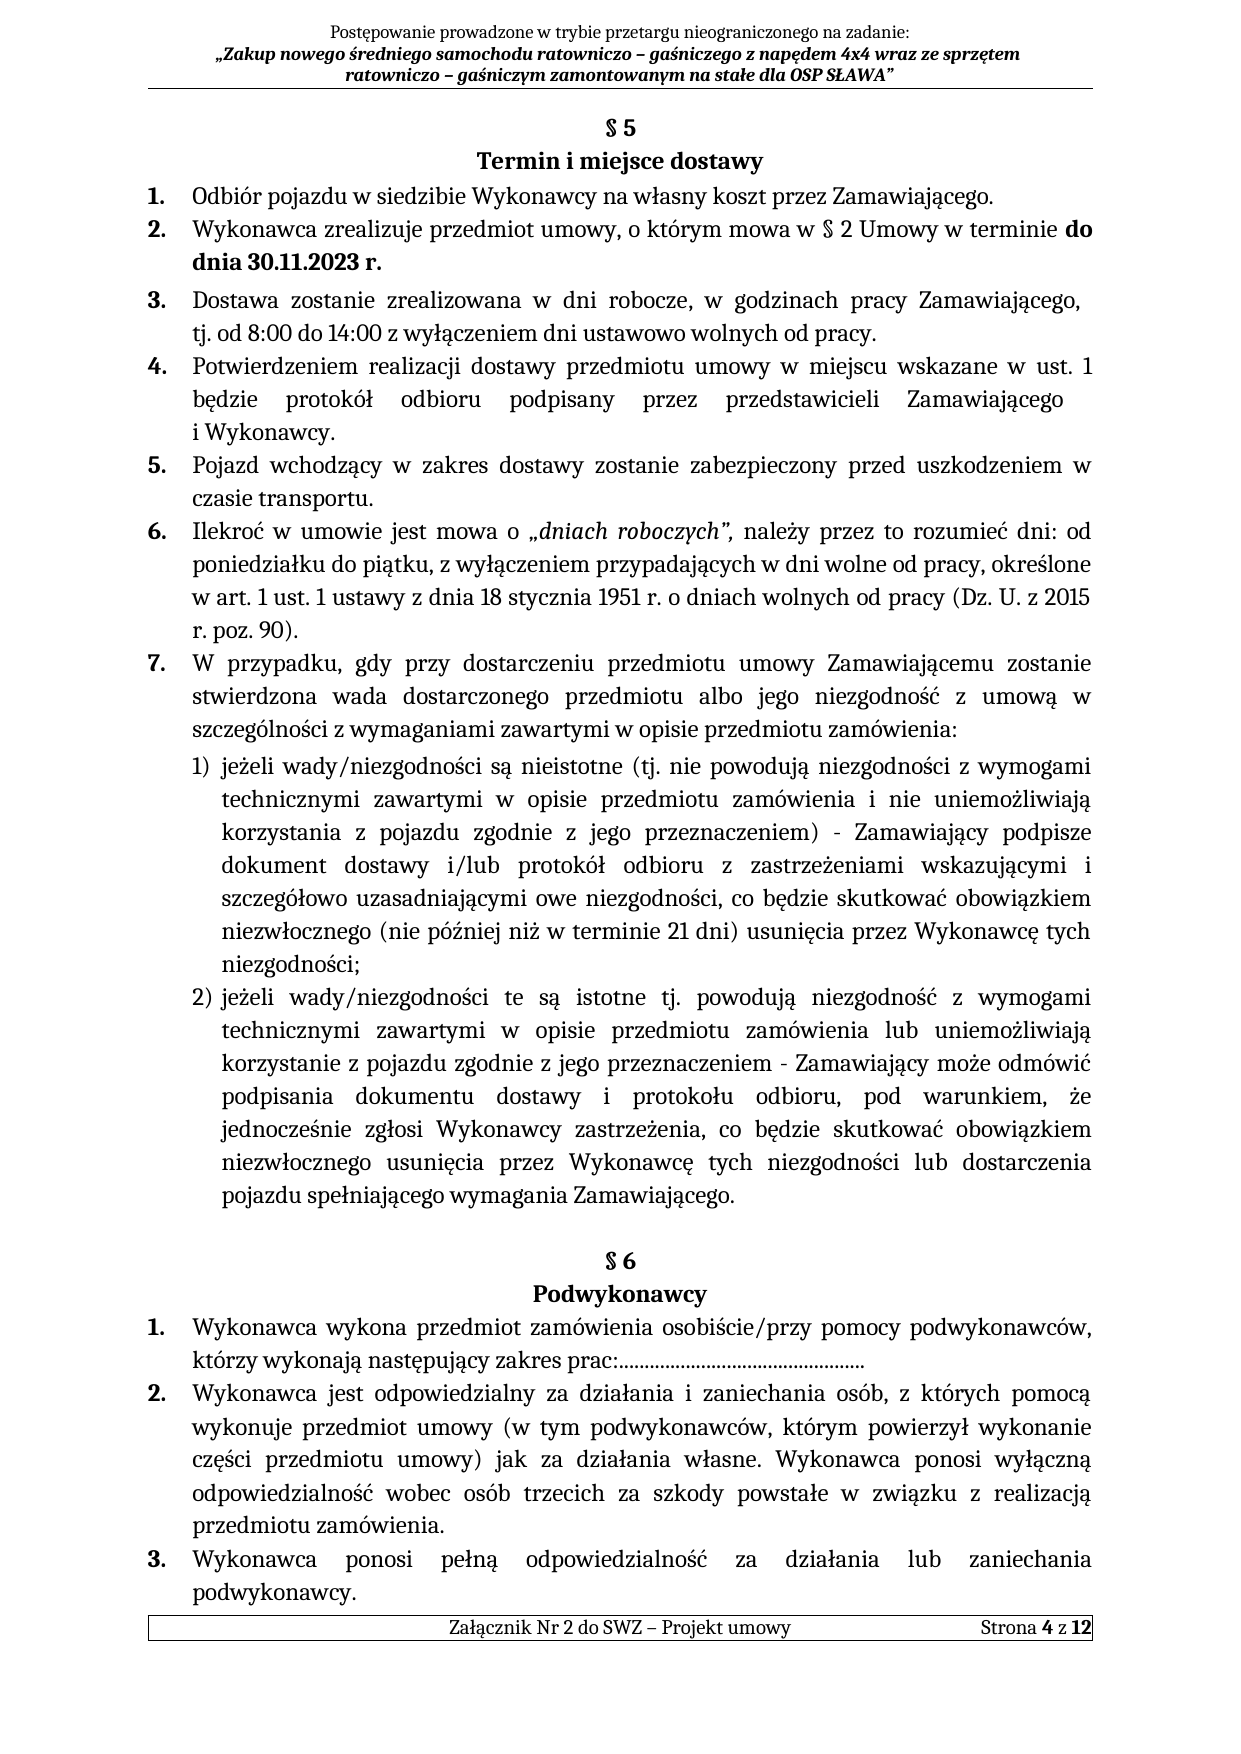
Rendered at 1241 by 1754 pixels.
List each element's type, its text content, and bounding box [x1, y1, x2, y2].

text § 5 [148, 114, 1093, 143]
list W przypadku, gdy przy dostarczeniu przedmiotu umowy Zamawiającemu zostanie stwierdzona wada dostarczonego przedmiotu albo jego niezgodność z umową w szczególności z wymaganiami zawartymi w opisie przedmiotu zamówienia: [148, 649, 1093, 743]
text Podwykonawcy [148, 1280, 1093, 1309]
list Potwierdzeniem realizacji dostawy przedmiotu umowy w miejscu wskazane w ust. 1 będzie protokół odbioru podpisany przez przedstawicieli Zamawiającego i Wykonawcy. [148, 352, 1093, 446]
list Dostawa zostanie zrealizowana w dni robocze, w godzinach pracy Zamawiającego, tj. od 8:00 do 14:00 z wyłączeniem dni ustawowo wolnych od pracy. [148, 286, 1093, 347]
text Termin i miejsce dostawy [148, 147, 1093, 176]
list Odbiór pojazdu w siedzibie Wykonawcy na własny koszt przez Zamawiającego. [148, 182, 1093, 211]
list Wykonawca zrealizuje przedmiot umowy, o którym mowa w § 2 Umowy w terminie do dnia 30.11.2023 r. [148, 215, 1093, 277]
list Wykonawca jest odpowiedzialny za działania i zaniechania osób, z których pomocą wykonuje przedmiot umowy (w tym podwykonawców, którym powierzył wykonanie części przedmiotu umowy) jak za działania własne. Wykonawca ponosi wyłączną odpowiedzialność wobec osób trzecich za szkody powstałe w związku z realizacją przedmiotu zamówienia. [148, 1379, 1093, 1540]
text § 6 [148, 1247, 1093, 1276]
list jeżeli wady/niezgodności są nieistotne (tj. nie powodują niezgodności z wymogami technicznymi zawartymi w opisie przedmiotu zamówienia i nie uniemożliwiają korzystania z pojazdu zgodnie z jego przeznaczeniem) - Zamawiający podpisze dokument dostawy i/lub protokół odbioru z zastrzeżeniami wskazującymi i szczegółowo uzasadniającymi owe niezgodności, co będzie skutkować obowiązkiem niezwłocznego (nie później niż w terminie 21 dni) usunięcia przez Wykonawcę tych niezgodności; [192, 752, 1093, 979]
list Pojazd wchodzący w zakres dostawy zostanie zabezpieczony przed uszkodzeniem w czasie transportu. [148, 451, 1093, 512]
list Wykonawca ponosi pełną odpowiedzialność za działania lub zaniechania podwykonawcy. [148, 1544, 1093, 1606]
list jeżeli wady/niezgodności te są istotne tj. powodują niezgodność z wymogami technicznymi zawartymi w opisie przedmiotu zamówienia lub uniemożliwiają korzystanie z pojazdu zgodnie z jego przeznaczeniem - Zamawiający może odmówić podpisania dokumentu dostawy i protokołu odbioru, pod warunkiem, że jednocześnie zgłosi Wykonawcy zastrzeżenia, co będzie skutkować obowiązkiem niezwłocznego usunięcia przez Wykonawcę tych niezgodności lub dostarczenia pojazdu spełniającego wymagania Zamawiającego. [192, 983, 1093, 1210]
list Ilekroć w umowie jest mowa o „dniach roboczych”, należy przez to rozumieć dni: od poniedziałku do piątku, z wyłączeniem przypadających w dni wolne od pracy, określone w art. 1 ust. 1 ustawy z dnia 18 stycznia 1951 r. o dniach wolnych od pracy (Dz. U. z 2015 r. poz. 90). [148, 517, 1093, 644]
list Wykonawca wykona przedmiot zamówienia osobiście/przy pomocy podwykonawców, którzy wykonają następujący zakres prac:................................................ [148, 1313, 1093, 1375]
